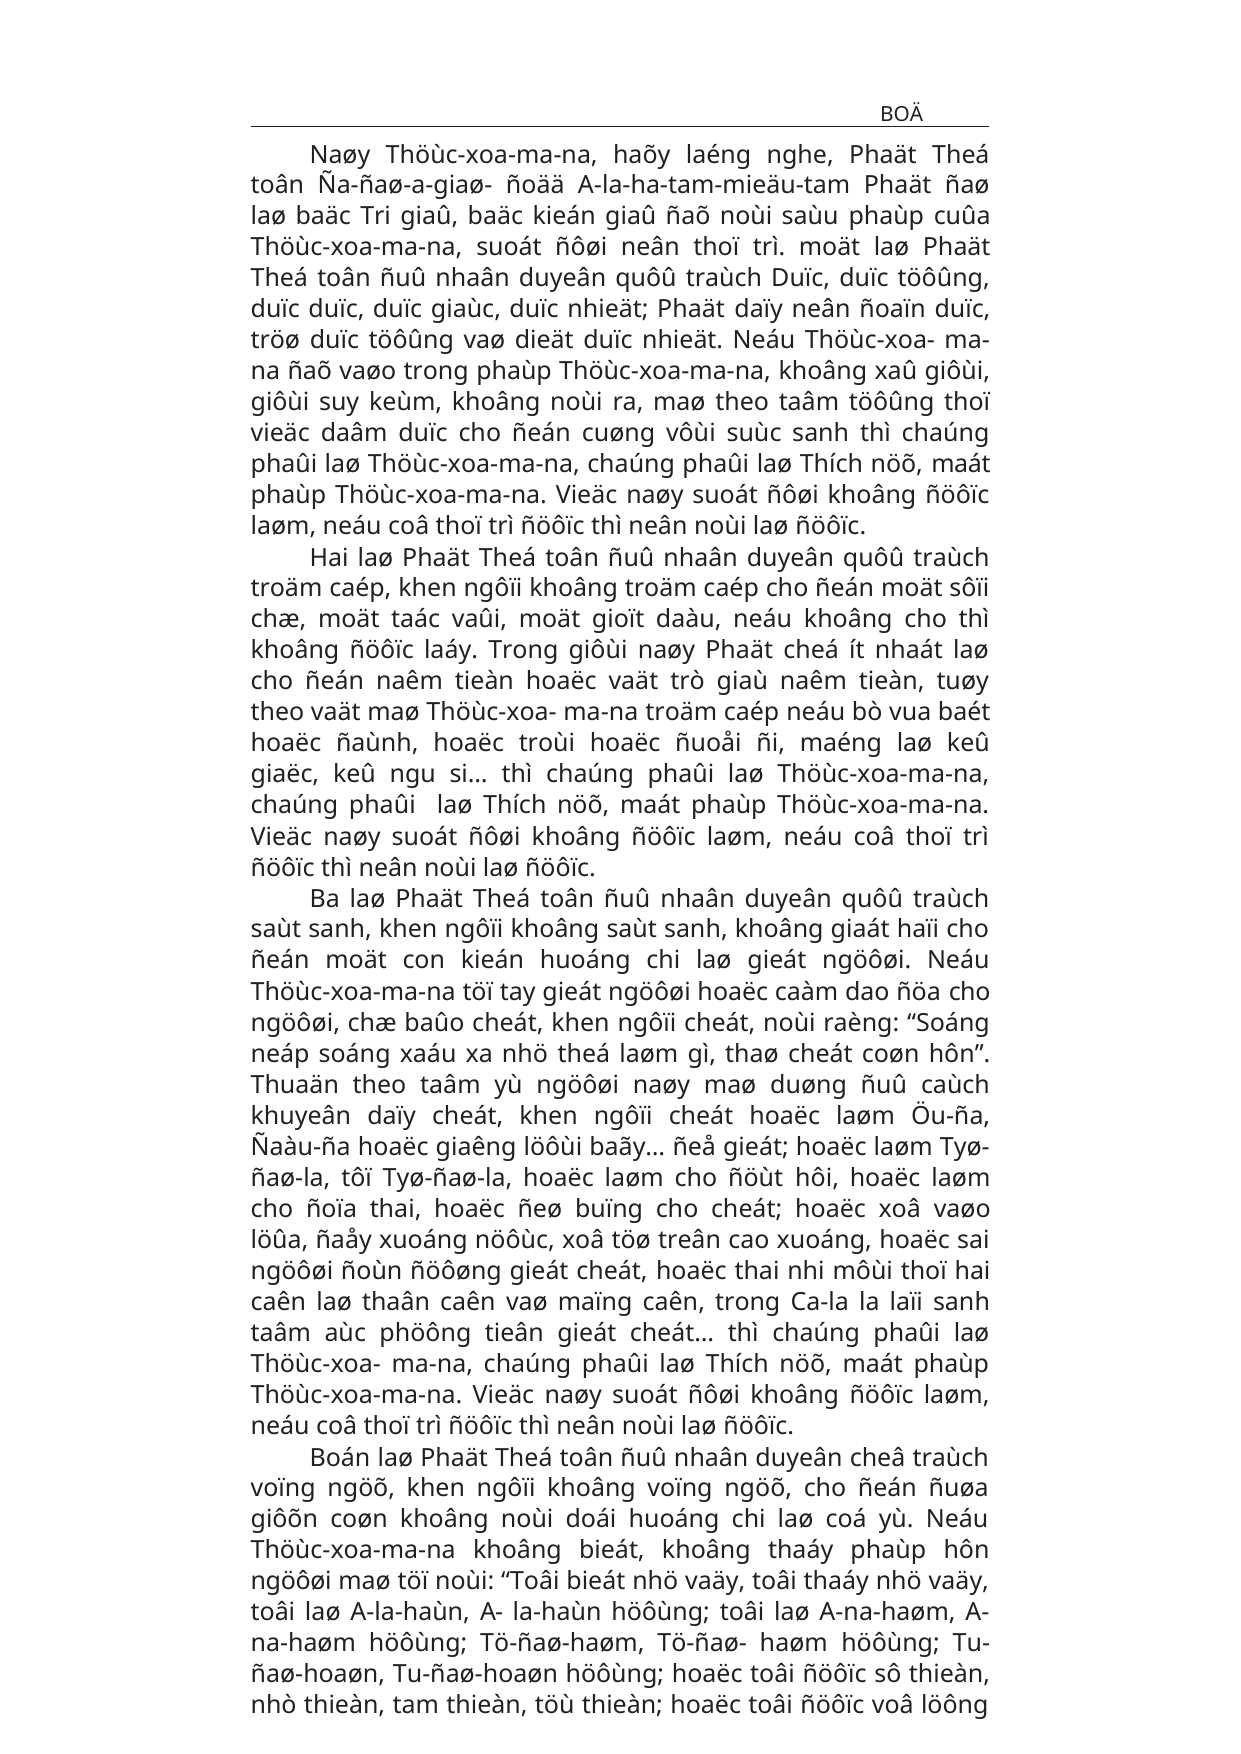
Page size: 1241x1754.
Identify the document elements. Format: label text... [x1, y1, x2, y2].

text Ba laø Phaät Theá toân ñuû nhaân duyeân quôû traùch saùt sanh, khen ngôïi khoâng saùt sanh, khoâng giaát haïi cho ñeán moät con kieán huoáng chi laø gieát ngöôøi. Neáu Thöùc-xoa-ma-na töï tay gieát ngöôøi hoaëc caàm dao ñöa cho ngöôøi, chæ baûo cheát, khen ngôïi cheát, noùi raèng: “Soáng neáp soáng xaáu xa nhö theá laøm gì, thaø cheát coøn hôn”. Thuaän theo taâm yù ngöôøi naøy maø duøng ñuû caùch khuyeân daïy cheát, khen ngôïi cheát hoaëc laøm Öu-ña, Ñaàu-ña hoaëc giaêng löôùi baãy… ñeå gieát; hoaëc laøm Tyø-ñaø-la, tôï Tyø-ñaø-la, hoaëc laøm cho ñöùt hôi, hoaëc laøm cho ñoïa thai, hoaëc ñeø buïng cho cheát; hoaëc xoâ vaøo löûa, ñaåy xuoáng nöôùc, xoâ töø treân cao xuoáng, hoaëc sai ngöôøi ñoùn ñöôøng gieát cheát, hoaëc thai nhi môùi thoï hai caên laø thaân caên vaø maïng caên, trong Ca-la la laïi sanh taâm aùc phöông tieân gieát cheát… thì chaúng phaûi laø Thöùc-xoa- ma-na, chaúng phaûi laø Thích nöõ, maát phaùp Thöùc-xoa-ma-na. Vieäc naøy suoát ñôøi khoâng ñöôïc laøm, neáu coâ thoï trì ñöôïc thì neân noùi laø ñöôïc. [250, 883, 990, 1442]
text Naøy Thöùc-xoa-ma-na, haõy laéng nghe, Phaät Theá toân Ña-ñaø-a-giaø- ñoää A-la-ha-tam-mieäu-tam Phaät ñaø laø baäc Tri giaû, baäc kieán giaû ñaõ noùi saùu phaùp cuûa Thöùc-xoa-ma-na, suoát ñôøi neân thoï trì. moät laø Phaät Theá toân ñuû nhaân duyeân quôû traùch Duïc, duïc töôûng, duïc duïc, duïc giaùc, duïc nhieät; Phaät daïy neân ñoaïn duïc, tröø duïc töôûng vaø dieät duïc nhieät. Neáu Thöùc-xoa- ma-na ñaõ vaøo trong phaùp Thöùc-xoa-ma-na, khoâng xaû giôùi, giôùi suy keùm, khoâng noùi ra, maø theo taâm töôûng thoï vieäc daâm duïc cho ñeán cuøng vôùi suùc sanh thì chaúng phaûi laø Thöùc-xoa-ma-na, chaúng phaûi laø Thích nöõ, maát phaùp Thöùc-xoa-ma-na. Vieäc naøy suoát ñôøi khoâng ñöôïc laøm, neáu coâ thoï trì ñöôïc thì neân noùi laø ñöôïc. [250, 138, 990, 542]
text Hai laø Phaät Theá toân ñuû nhaân duyeân quôû traùch troäm caép, khen ngôïi khoâng troäm caép cho ñeán moät sôïi chæ, moät taác vaûi, moät gioït daàu, neáu khoâng cho thì khoâng ñöôïc laáy. Trong giôùi naøy Phaät cheá ít nhaát laø cho ñeán naêm tieàn hoaëc vaät trò giaù naêm tieàn, tuøy theo vaät maø Thöùc-xoa- ma-na troäm caép neáu bò vua baét hoaëc ñaùnh, hoaëc troùi hoaëc ñuoåi ñi, maéng laø keû giaëc, keû ngu si… thì chaúng phaûi laø Thöùc-xoa-ma-na, chaúng phaûi laø Thích nöõ, maát phaùp Thöùc-xoa-ma-na. Vieäc naøy suoát ñôøi khoâng ñöôïc laøm, neáu coâ thoï trì ñöôïc thì neân noùi laø ñöôïc. [250, 542, 990, 883]
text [250, 1442, 990, 1721]
